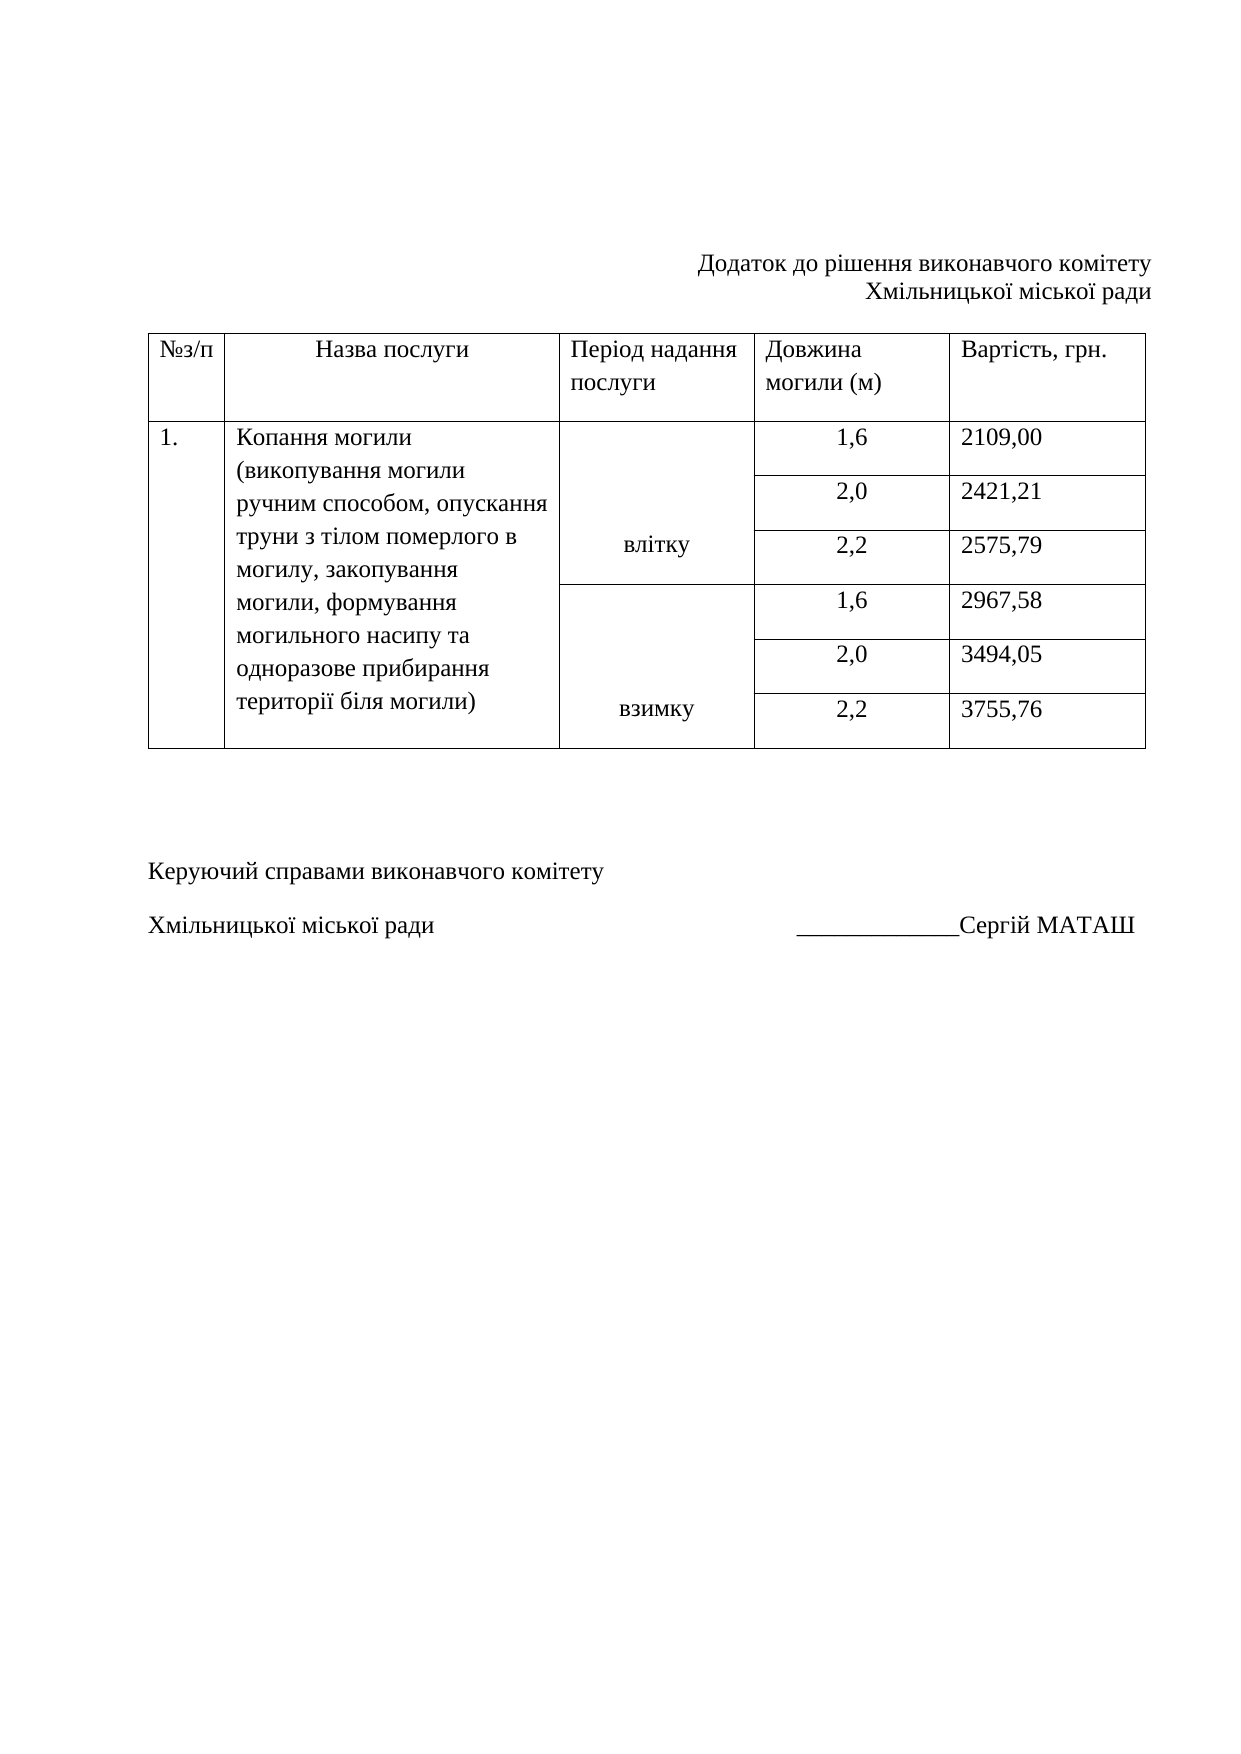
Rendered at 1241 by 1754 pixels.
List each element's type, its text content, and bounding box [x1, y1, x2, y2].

table_cell влітку [560, 422, 754, 584]
table_cell 2575,79 [950, 531, 1145, 584]
text Керуючий справами виконавчого комітету [148, 856, 1152, 885]
table_cell 2,0 [755, 476, 949, 529]
table_cell Копання могили (викопування могили ручним способом, опускання труни з тілом померлого в могилу, закопування могили, формування могильного насипу та одноразове прибирання території біля могили) [225, 422, 559, 747]
table_header Вартість, грн. [950, 334, 1145, 421]
table_header Період надання послуги [560, 334, 754, 421]
table_cell 3755,76 [950, 694, 1145, 747]
table_cell 3494,05 [950, 640, 1145, 693]
table_header Назва послуги [225, 334, 559, 421]
table_cell 2,0 [755, 640, 949, 693]
table_cell 1. [149, 422, 224, 747]
table_cell 2967,58 [950, 585, 1145, 638]
table_cell 2,2 [755, 531, 949, 584]
text Хмільницької міської ради [148, 276, 1152, 305]
table_cell 1,6 [755, 585, 949, 638]
table_cell взимку [560, 585, 754, 747]
table_cell 2109,00 [950, 422, 1145, 475]
table_cell 2,2 [755, 694, 949, 747]
text Хмільницької міської ради _____________Сергій МАТАШ [148, 910, 1152, 939]
table_cell 1,6 [755, 422, 949, 475]
table_header Довжина могили (м) [755, 334, 949, 421]
table_cell 2421,21 [950, 476, 1145, 529]
text Додаток до рішення виконавчого комітету [148, 248, 1152, 276]
table_header №з/п [149, 334, 224, 421]
